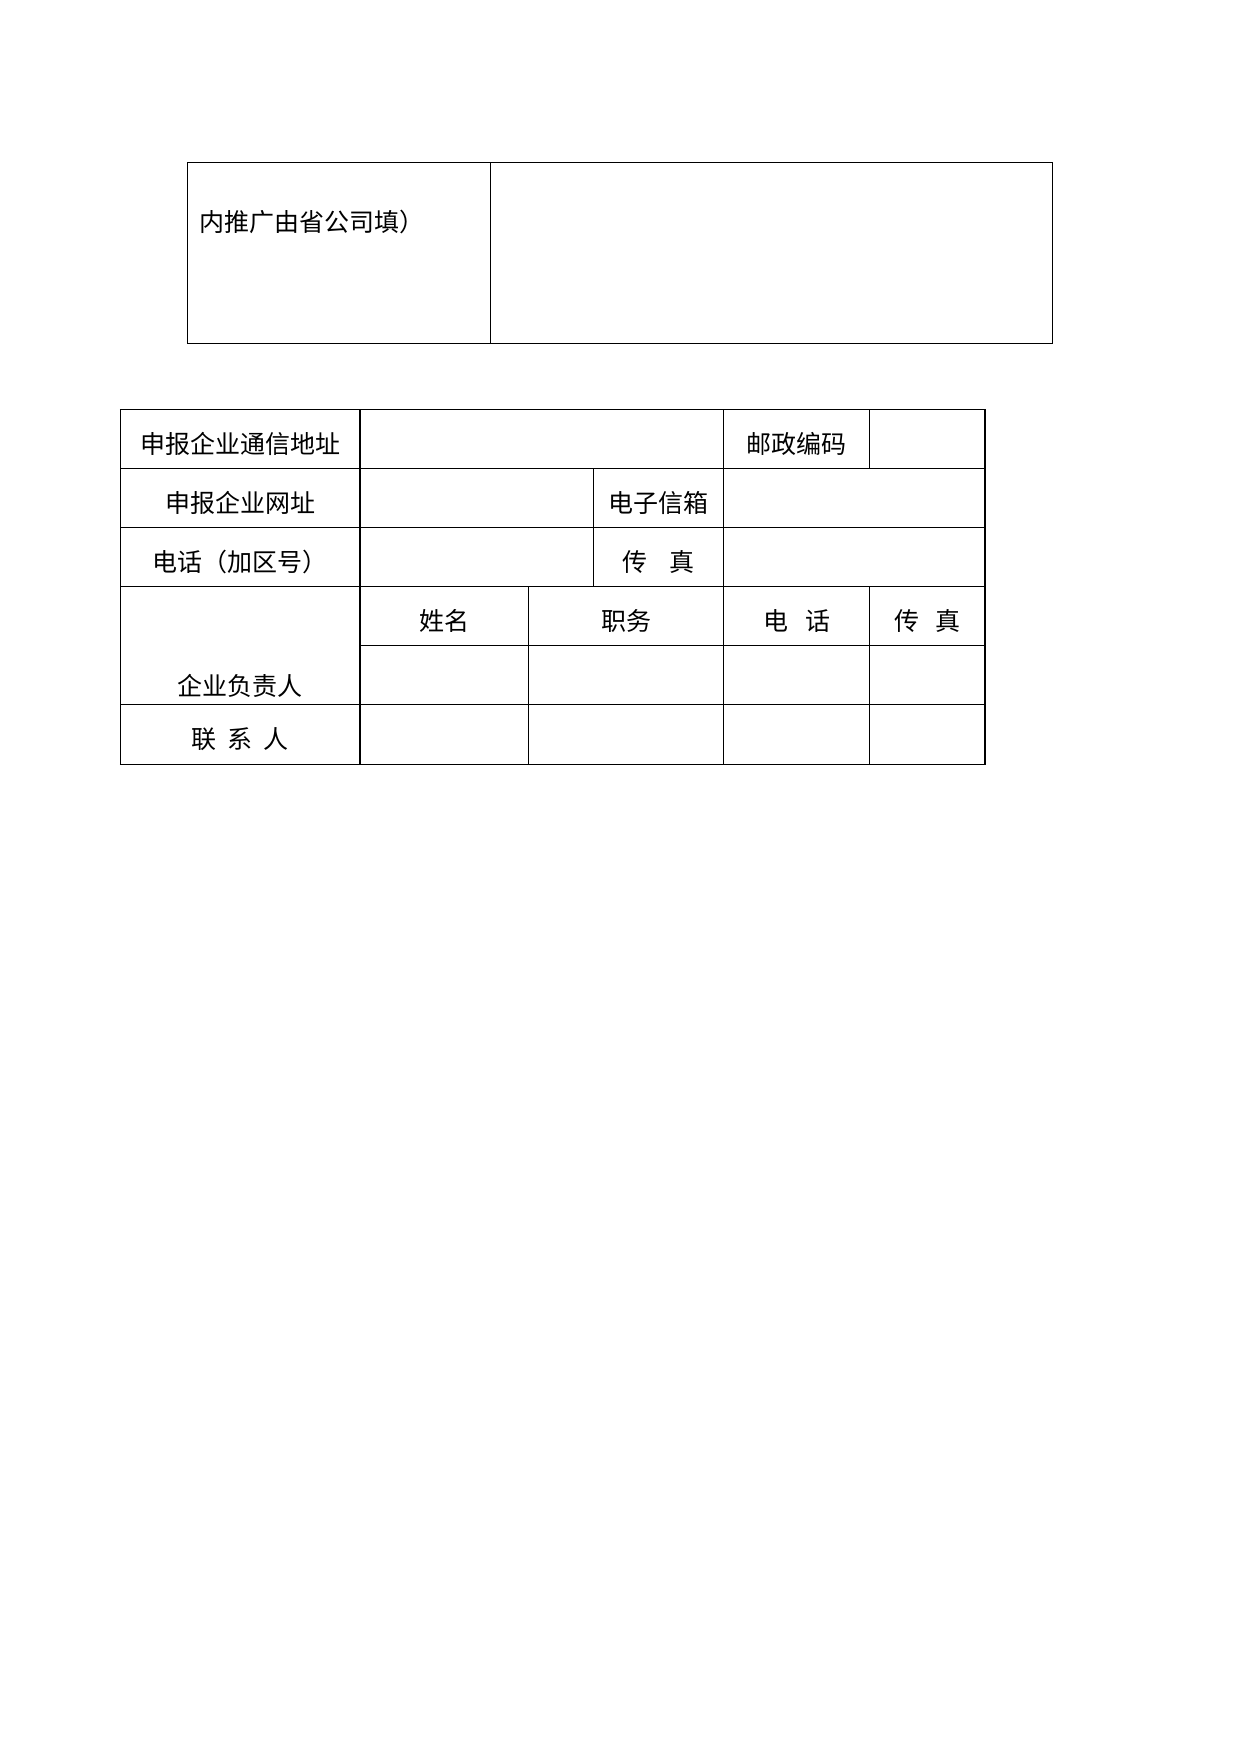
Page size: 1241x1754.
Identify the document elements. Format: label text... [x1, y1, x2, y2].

table_cell 电话（加区号） [121, 528, 359, 586]
table_cell [870, 646, 984, 704]
table_cell [724, 469, 984, 527]
table_cell 职务 [529, 587, 723, 645]
table_header 申报企业通信地址 [121, 410, 359, 468]
table_header [361, 410, 723, 468]
table_cell [361, 705, 528, 763]
table_header [870, 410, 984, 468]
table_cell [724, 646, 869, 704]
table_cell [870, 705, 984, 763]
table_cell 申报企业网址 [121, 469, 359, 527]
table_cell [188, 163, 490, 343]
table_cell [724, 705, 869, 763]
table_cell [529, 646, 723, 704]
table_cell [491, 163, 1052, 343]
table_header 邮政编码 [724, 410, 869, 468]
table_cell 姓名 [361, 587, 528, 645]
table_cell 传 真 [594, 528, 723, 586]
table_cell [529, 705, 723, 763]
table_cell 联 系 人 [121, 705, 359, 763]
table_cell [361, 528, 593, 586]
table_cell [361, 469, 593, 527]
table_cell 电子信箱 [594, 469, 723, 527]
table_cell 传 真 [870, 587, 984, 645]
table_cell 电 话 [724, 587, 869, 645]
table_cell [361, 646, 528, 704]
table_cell 企业负责人 [121, 587, 359, 704]
table_cell [724, 528, 984, 586]
